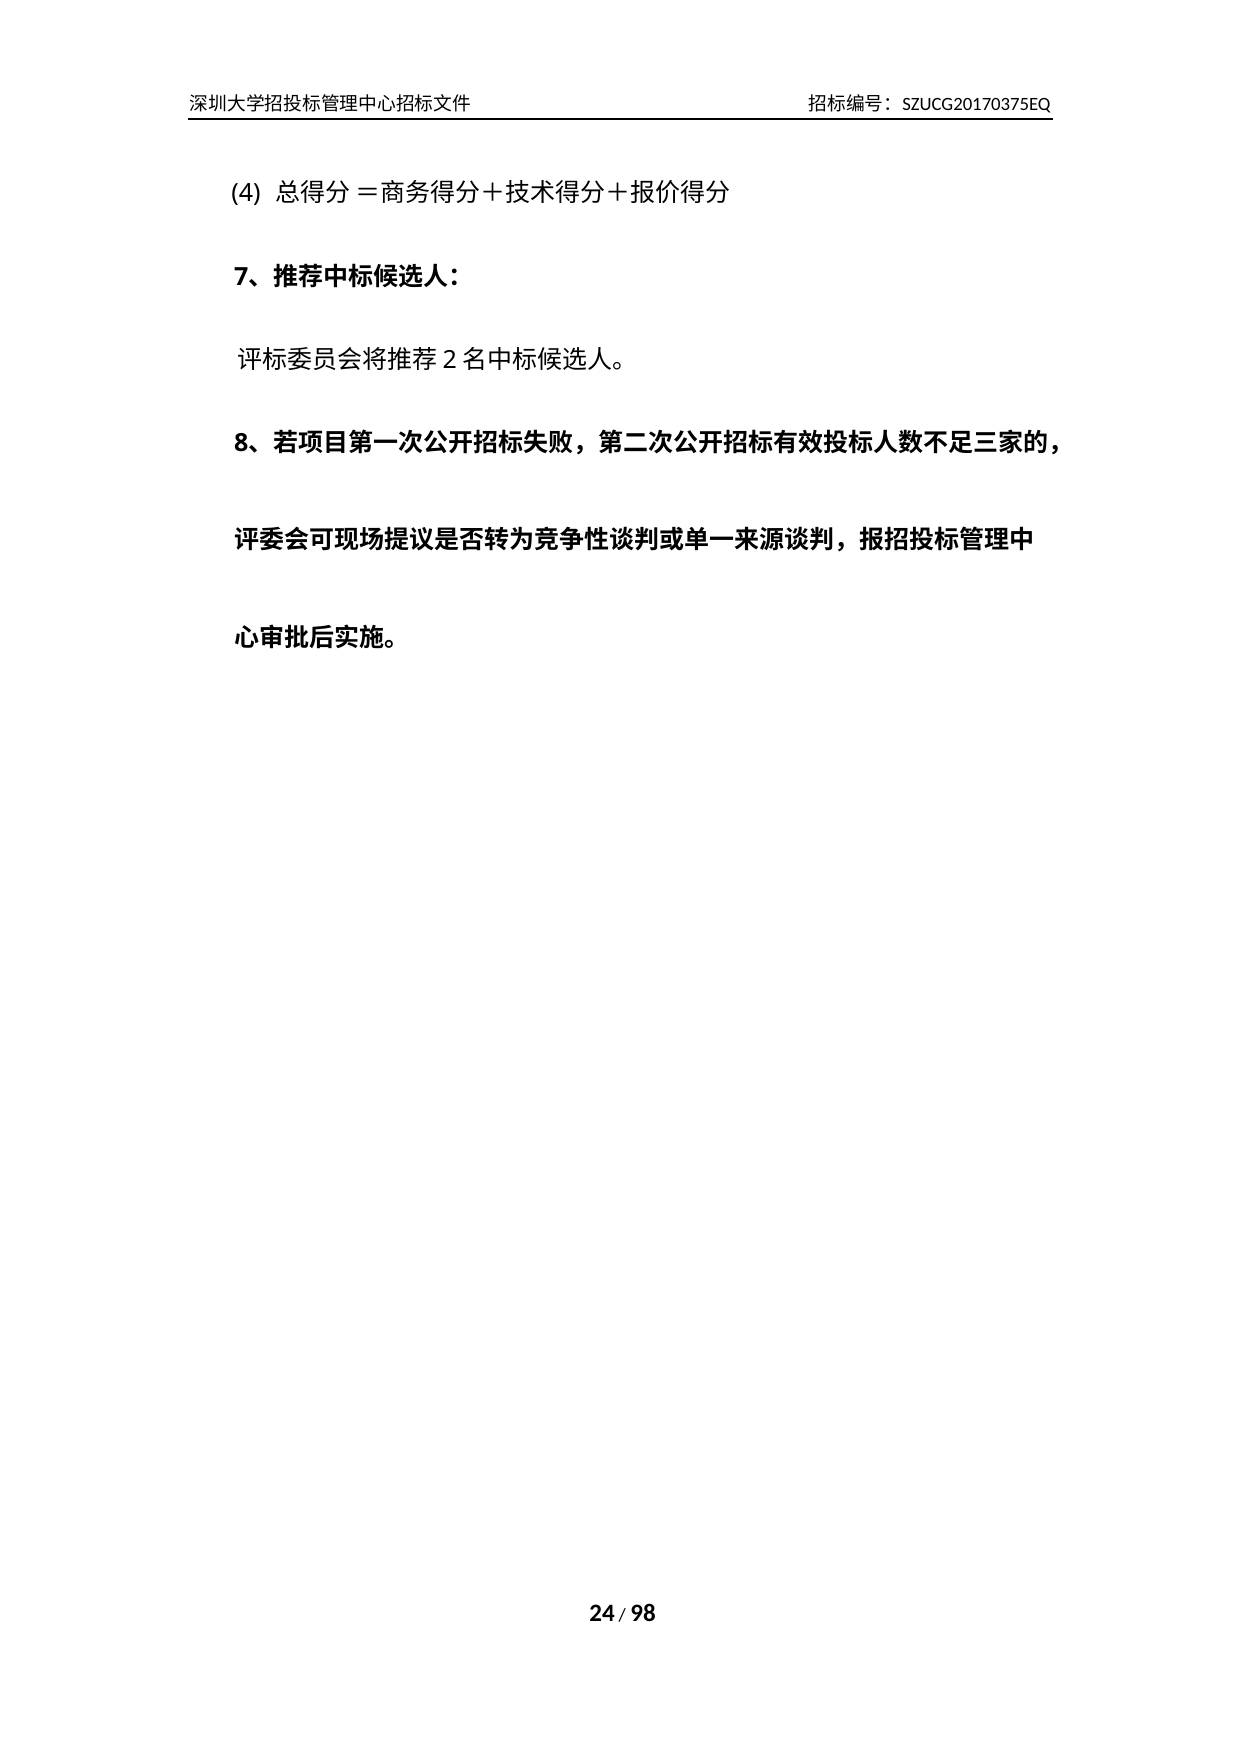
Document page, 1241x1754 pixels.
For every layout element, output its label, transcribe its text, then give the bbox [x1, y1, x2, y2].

list 总得分 ＝商务得分＋技术得分＋报价得分 [231, 158, 1053, 223]
text 8、若项目第一次公开招标失败，第二次公开招标有效投标人数不足三家的，评委会可现场提议是否转为竞争性谈判或单一来源谈判，报招投标管理中心审批后实施。 [234, 408, 1053, 668]
text 7、推荐中标候选人： [234, 242, 1053, 307]
text 评标委员会将推荐2名中标候选人。 [187, 325, 1053, 390]
